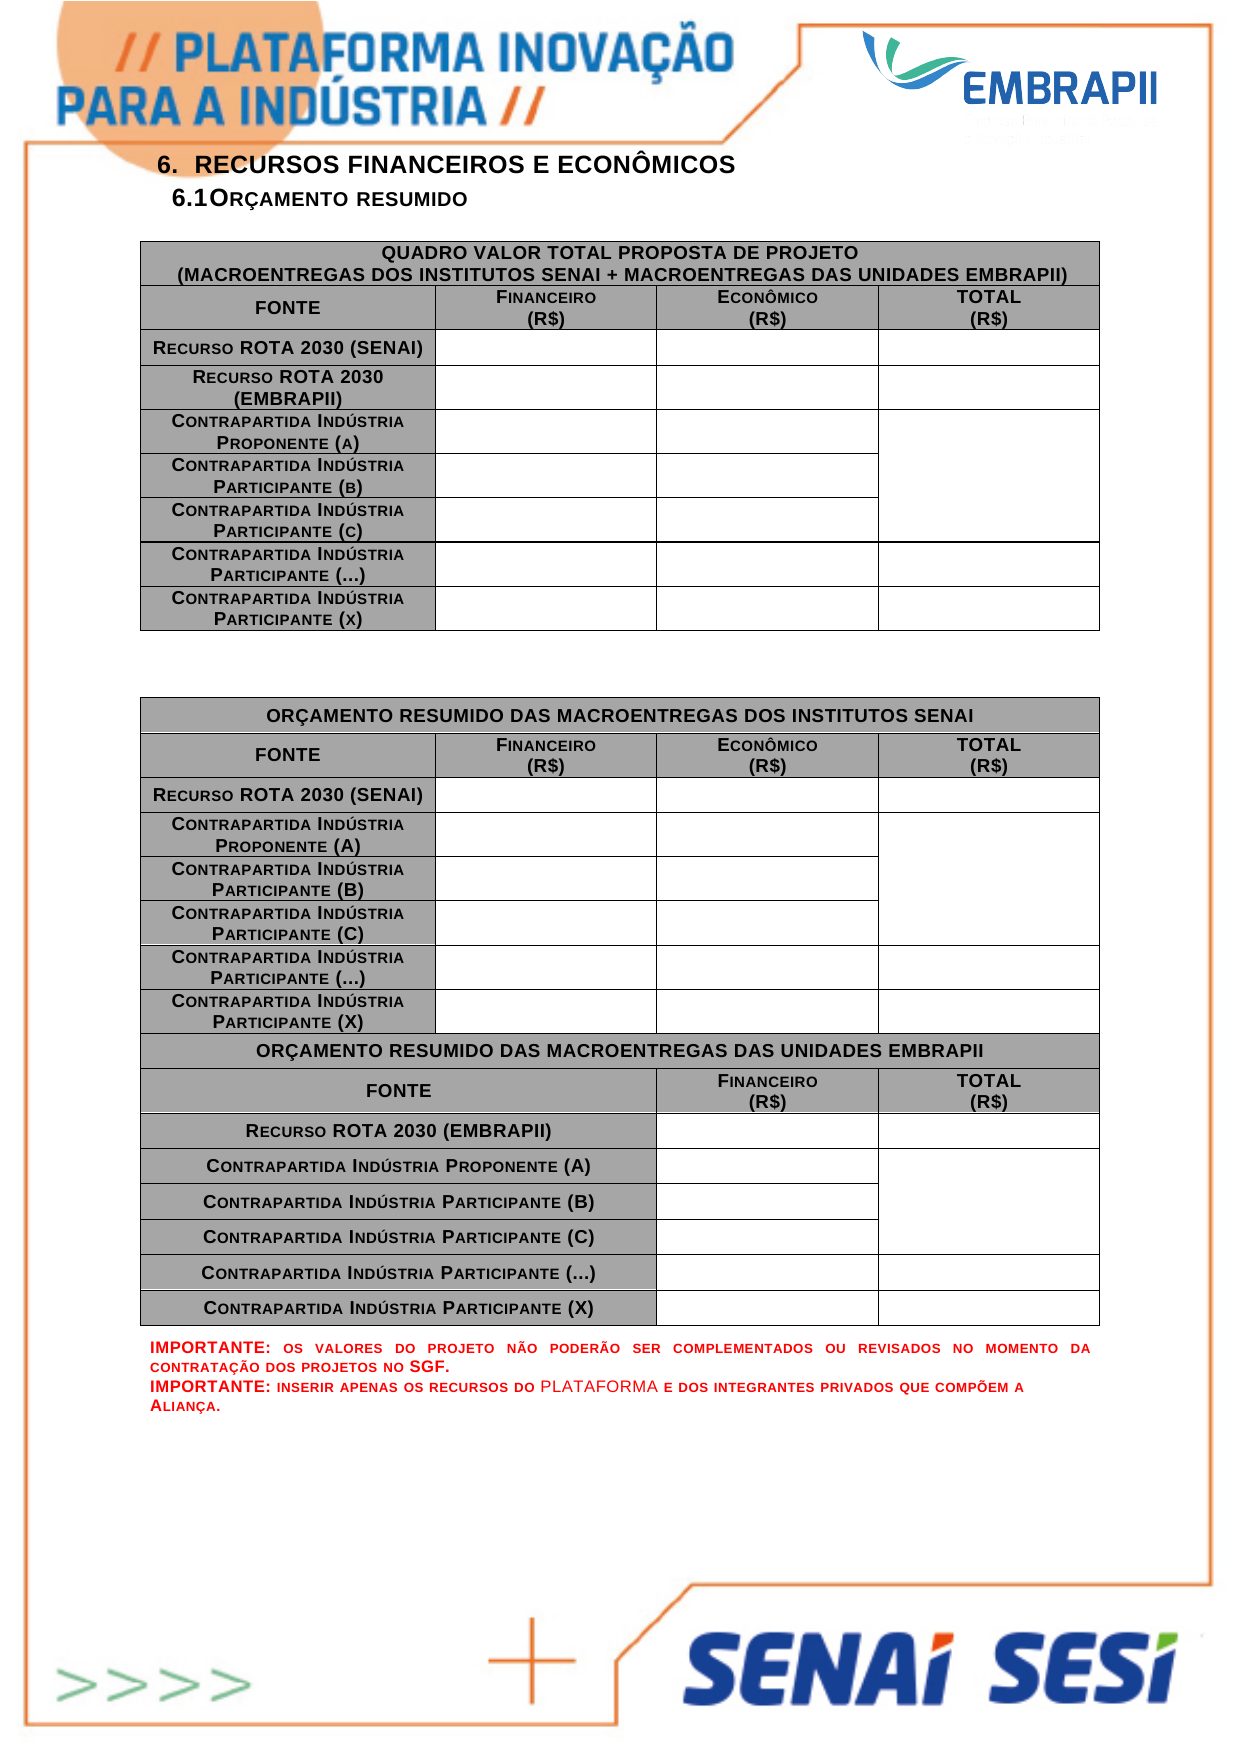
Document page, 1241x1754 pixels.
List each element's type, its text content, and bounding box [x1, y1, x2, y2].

table_cell [436, 498, 656, 541]
table_cell [657, 366, 878, 409]
table_cell Contrapartida Indústria Participante (C) [141, 901, 435, 944]
table_cell Financeiro (R$) [436, 734, 656, 777]
table_cell TOTAL (R$) [879, 286, 1099, 329]
table_cell Recurso ROTA 2030 (EMBRAPII) [141, 366, 435, 409]
table_cell TOTAL (R$) [879, 734, 1099, 777]
table_cell Contrapartida Indústria Participante (...) [141, 1255, 656, 1289]
table_cell [436, 813, 656, 856]
table_cell Econômico (R$) [657, 286, 878, 329]
table_cell [879, 1114, 1099, 1148]
table_cell [879, 543, 1099, 586]
table_cell FONTE [141, 286, 435, 329]
table_cell [879, 1149, 1099, 1254]
table_cell Econômico (R$) [657, 734, 878, 777]
table_cell Recurso ROTA 2030 (SENAI) [141, 330, 435, 365]
table_cell [879, 410, 1099, 541]
list RECURSOS FINANCEIROS E ECONÔMICOS [157, 150, 1090, 179]
table_cell [657, 1220, 878, 1254]
table_cell Financeiro (R$) [436, 286, 656, 329]
table_cell [657, 857, 878, 900]
table_cell [436, 454, 656, 497]
table_cell [879, 366, 1099, 409]
table_cell [436, 366, 656, 409]
table_cell Financeiro (R$) [657, 1069, 878, 1112]
table_cell Recurso ROTA 2030 (SENAI) [141, 778, 435, 812]
table_cell Contrapartida Indústria Participante (c) [141, 498, 435, 541]
table_cell [436, 410, 656, 453]
table_cell [879, 1291, 1099, 1325]
table_cell [436, 587, 656, 630]
table_header QUADRO VALOR TOTAL PROPOSTA DE PROJETO (MACROENTREGAS DOS INSTITUTOS SENAI + MACROENTREGAS DAS UNIDADES EMBRAPII) [141, 242, 1099, 285]
table_cell [879, 1255, 1099, 1289]
text IMPORTANTE: inserir apenas os recursos do PLATAFORMA e dos integrantes privados que compõem a Aliança. [150, 1376, 1090, 1415]
table_cell Contrapartida Indústria Participante (b) [141, 454, 435, 497]
table_cell Contrapartida Indústria Participante (B) [141, 857, 435, 900]
table_cell [879, 587, 1099, 630]
picture [3, 1, 1239, 1748]
table_cell [657, 543, 878, 586]
table_cell [436, 946, 656, 989]
table_cell [657, 946, 878, 989]
table_cell Contrapartida Indústria Participante (B) [141, 1184, 656, 1219]
table_cell [436, 330, 656, 365]
table_cell [879, 990, 1099, 1033]
table_cell [657, 901, 878, 944]
table_cell FONTE [141, 734, 435, 777]
table_cell [657, 1114, 878, 1148]
table_cell [657, 587, 878, 630]
table_cell [657, 1291, 878, 1325]
table_cell [657, 498, 878, 541]
table_cell Contrapartida Indústria Proponente (a) [141, 410, 435, 453]
table_cell Contrapartida Indústria Participante (C) [141, 1220, 656, 1254]
table_cell [657, 1255, 878, 1289]
table_cell Contrapartida Indústria Proponente (A) [141, 813, 435, 856]
table_cell Recurso ROTA 2030 (EMBRAPII) [141, 1114, 656, 1148]
list Orçamento resumido [172, 183, 1090, 212]
table_cell [436, 857, 656, 900]
table_cell [879, 330, 1099, 365]
table_cell [657, 813, 878, 856]
table_cell [436, 778, 656, 812]
table_cell ORÇAMENTO RESUMIDO DAS MACROENTREGAS DAS UNIDADES EMBRAPII [141, 1034, 1099, 1068]
table_cell FONTE [141, 1069, 656, 1112]
table_cell [436, 543, 656, 586]
table_cell [879, 946, 1099, 989]
table_cell Contrapartida Indústria Participante (x) [141, 587, 435, 630]
table_cell Contrapartida Indústria Participante (...) [141, 543, 435, 586]
table_cell [879, 778, 1099, 812]
table_cell [657, 778, 878, 812]
table_cell TOTAL (R$) [879, 1069, 1099, 1112]
table_cell Contrapartida Indústria Participante (X) [141, 1291, 656, 1325]
table_cell [657, 410, 878, 453]
table_cell [436, 990, 656, 1033]
table_cell [657, 990, 878, 1033]
text IMPORTANTE: os valores do projeto não poderão ser complementados ou revisados no momento da contratação dos projetos no SGF. [150, 1338, 1090, 1376]
table_header ORÇAMENTO RESUMIDO DAS MACROENTREGAS DOS INSTITUTOS SENAI [141, 698, 1099, 732]
table_cell Contrapartida Indústria Participante (...) [141, 946, 435, 989]
table_cell [436, 901, 656, 944]
table_cell [657, 1149, 878, 1183]
table_cell Contrapartida Indústria Proponente (A) [141, 1149, 656, 1183]
table_cell Contrapartida Indústria Participante (X) [141, 990, 435, 1033]
table_cell [657, 454, 878, 497]
table_cell [879, 813, 1099, 944]
table_cell [657, 1184, 878, 1219]
table_cell [657, 330, 878, 365]
